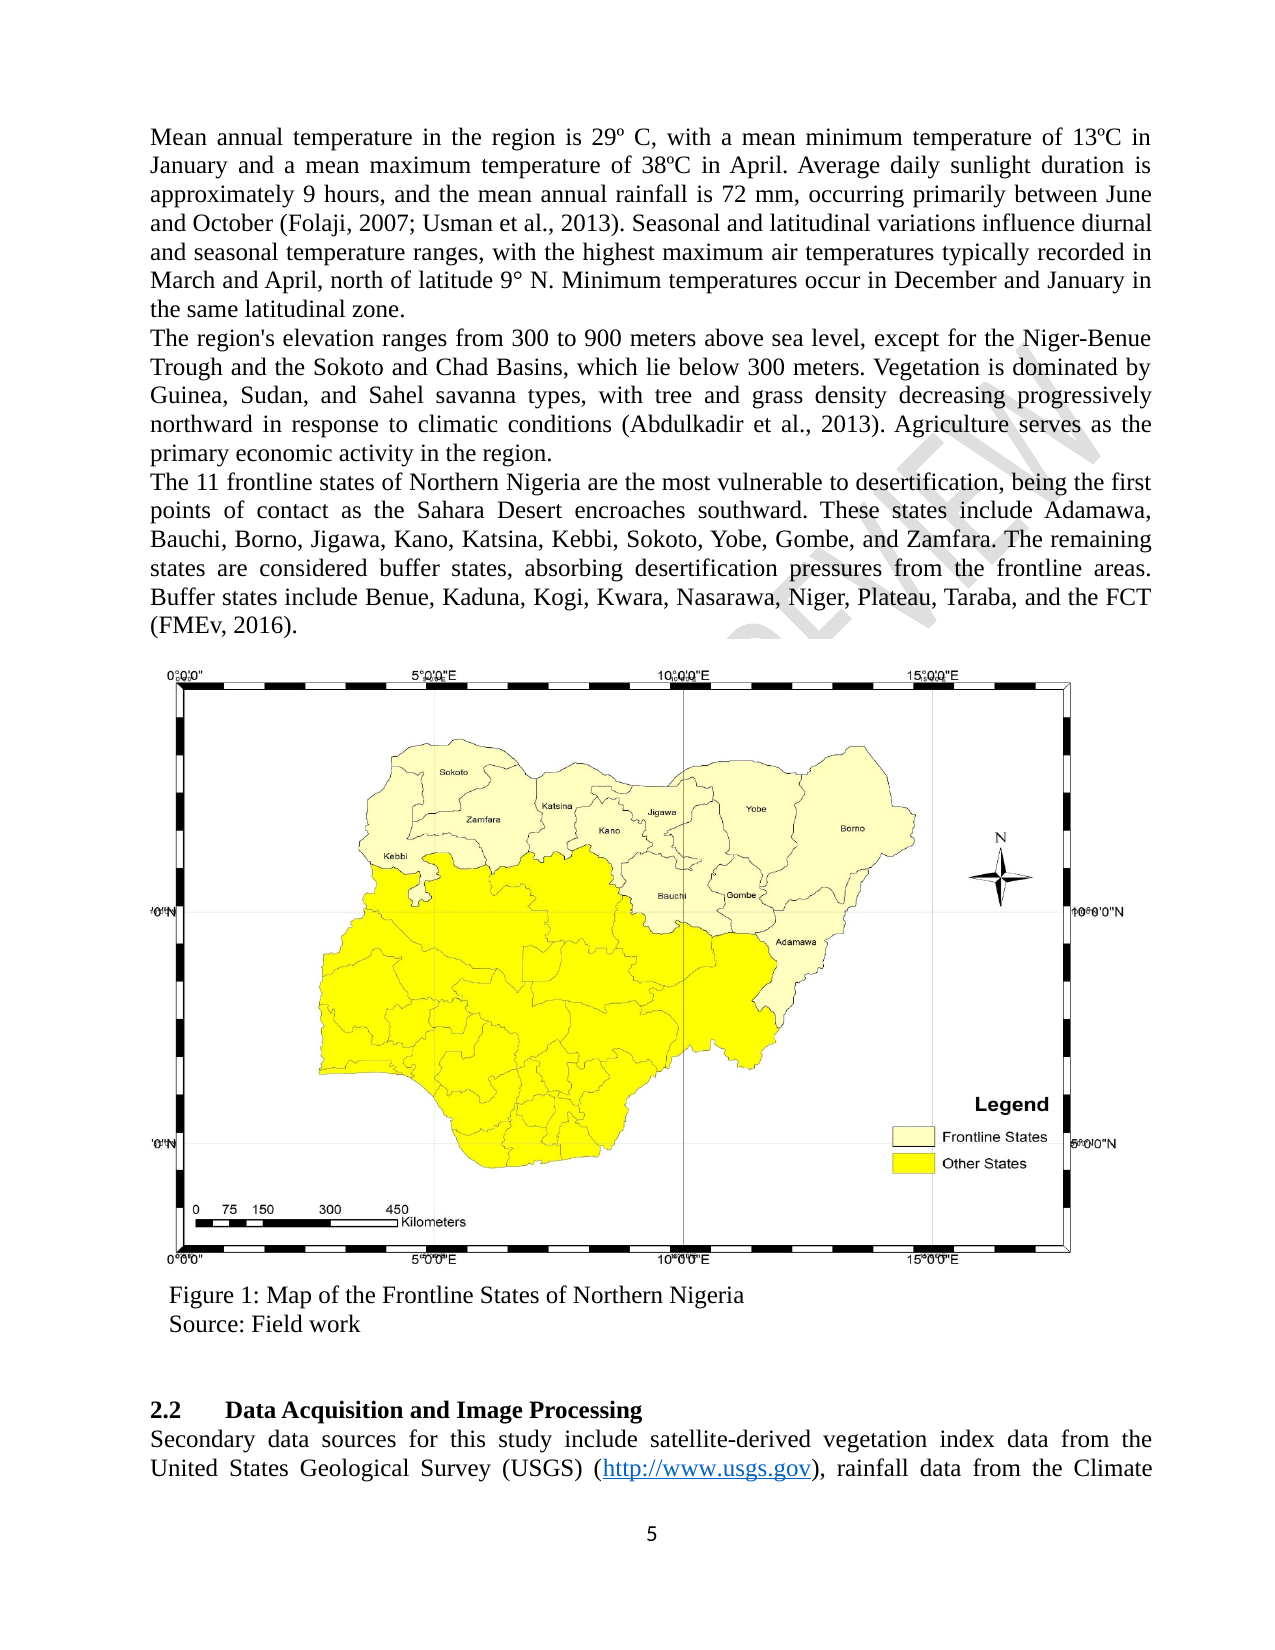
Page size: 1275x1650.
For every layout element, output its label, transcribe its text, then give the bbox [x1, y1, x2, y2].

text The region's elevation ranges from 300 to 900 meters above sea level, except for the Niger-Benue Trough and the Sokoto and Chad Basins, which lie below 300 meters. Vegetation is dominated by Guinea, Sudan, and Sahel savanna types, with tree and grass density decreasing progressively northward in response to climatic conditions (Abdulkadir et al., 2013). Agriculture serves as the primary economic activity in the region. [150, 323, 1153, 467]
picture [150, 639, 1125, 1281]
text Figure 1: Map of the Frontline States of Northern Nigeria [150, 1280, 1153, 1309]
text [150, 1424, 1153, 1482]
text Source: Field work [150, 1309, 1153, 1338]
text The 11 frontline states of Northern Nigeria are the most vulnerable to desertification, being the first points of contact as the Sahara Desert encroaches southward. These states include Adamawa, Bauchi, Borno, Jigawa, Kano, Katsina, Kebbi, Sokoto, Yobe, Gombe, and Zamfara. The remaining states are considered buffer states, absorbing desertification pressures from the frontline areas. Buffer states include Benue, Kaduna, Kogi, Kwara, Nasarawa, Niger, Plateau, Taraba, and the FCT (FMEv, 2016). [150, 467, 1153, 639]
text 2.2 Data Acquisition and Image Processing [150, 1395, 1153, 1424]
text Mean annual temperature in the region is 29º C, with a mean minimum temperature of 13ºC in January and a mean maximum temperature of 38ºC in April. Average daily sunlight duration is approximately 9 hours, and the mean annual rainfall is 72 mm, occurring primarily between June and October (Folaji, 2007; Usman et al., 2013). Seasonal and latitudinal variations influence diurnal and seasonal temperature ranges, with the highest maximum air temperatures typically recorded in March and April, north of latitude 9° N. Minimum temperatures occur in December and January in the same latitudinal zone. [150, 122, 1153, 323]
